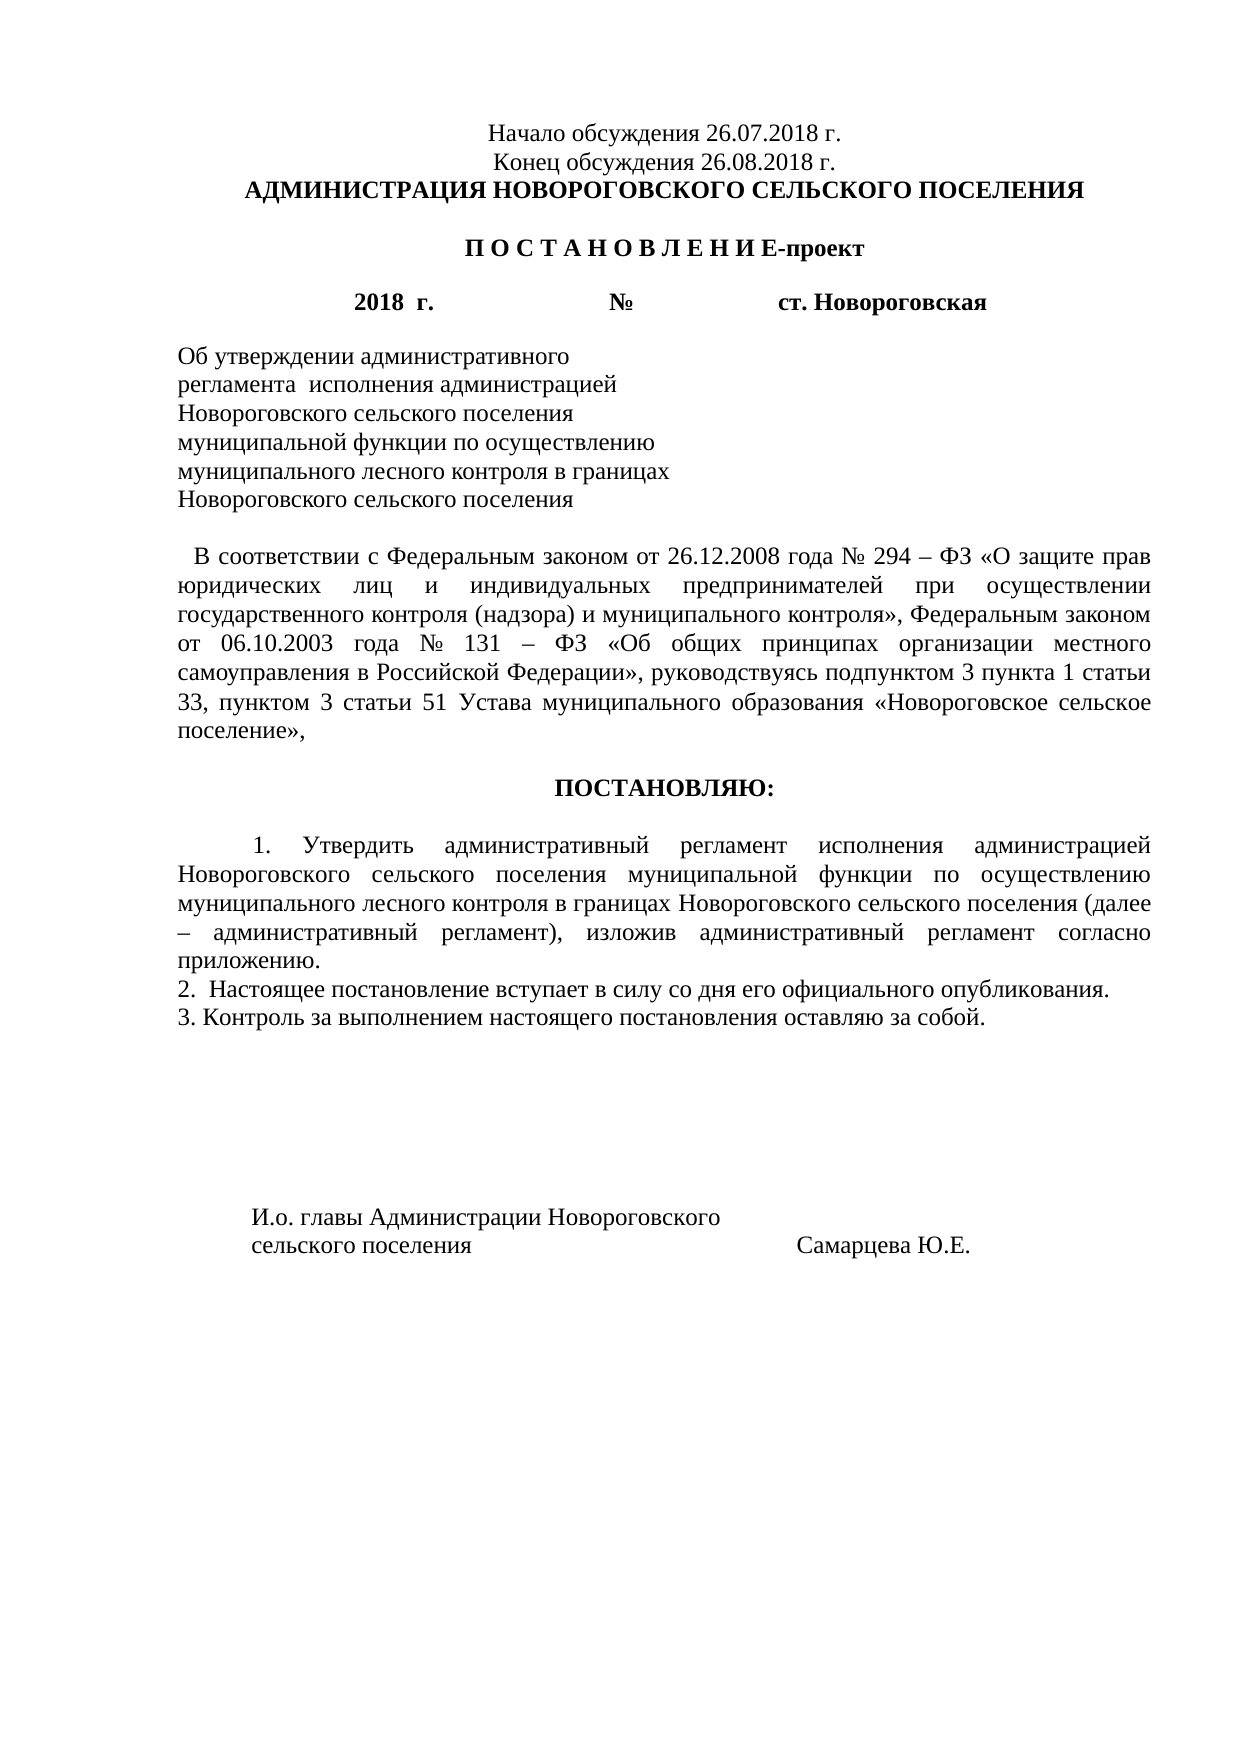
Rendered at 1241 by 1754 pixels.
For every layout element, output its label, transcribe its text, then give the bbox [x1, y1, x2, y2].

text 2018 г. № ст. Новороговская [177, 287, 1152, 316]
text Новороговского сельского поселения [177, 484, 1152, 513]
text В соответствии с Федеральным законом от 26.12.2008 года № 294 – ФЗ «О защите прав юридических лиц и индивидуальных предпринимателей при осуществлении государственного контроля (надзора) и муниципального контроля», Федеральным законом от 06.10.2003 года № 131 – ФЗ «Об общих принципах организации местного самоуправления в Российской Федерации», руководствуясь подпунктом 3 пункта 1 статьи 33, пунктом 3 статьи 51 Устава муниципального образования «Новороговское сельское поселение», [177, 541, 1152, 744]
text 3. Контроль за выполнением настоящего постановления оставляю за собой. [177, 1003, 1152, 1031]
text 1. Утвердить административный регламент исполнения администрацией Новороговского сельского поселения муниципальной функции по осуществлению муниципального лесного контроля в границах Новороговского сельского поселения (далее – административный регламент), изложив административный регламент согласно приложению. [177, 831, 1152, 974]
text муниципального лесного контроля в границах [177, 456, 1152, 484]
text 2. Настоящее постановление вступает в силу со дня его официального опубликования. [177, 974, 1152, 1003]
text муниципальной функции по осуществлению [177, 427, 1152, 456]
text сельского поселения Самарцева Ю.Е. [177, 1231, 1152, 1259]
text И.о. главы Администрации Новороговского [177, 1202, 1152, 1231]
text Об утверждении административного [177, 341, 1152, 369]
text регламента исполнения администрацией [177, 369, 1152, 398]
text Начало обсуждения 26.07.2018 г. [177, 118, 1152, 147]
text ПОСТАНОВЛЯЮ: [177, 773, 1152, 802]
text Новороговского сельского поселения [177, 398, 1152, 427]
text Конец обсуждения 26.08.2018 г. [177, 147, 1152, 176]
text АДМИНИСТРАЦИЯ НОВОРОГОВСКОГО СЕЛЬСКОГО ПОСЕЛЕНИЯ [177, 176, 1152, 204]
text П О С Т А Н О В Л Е Н И Е-проект [177, 233, 1152, 262]
